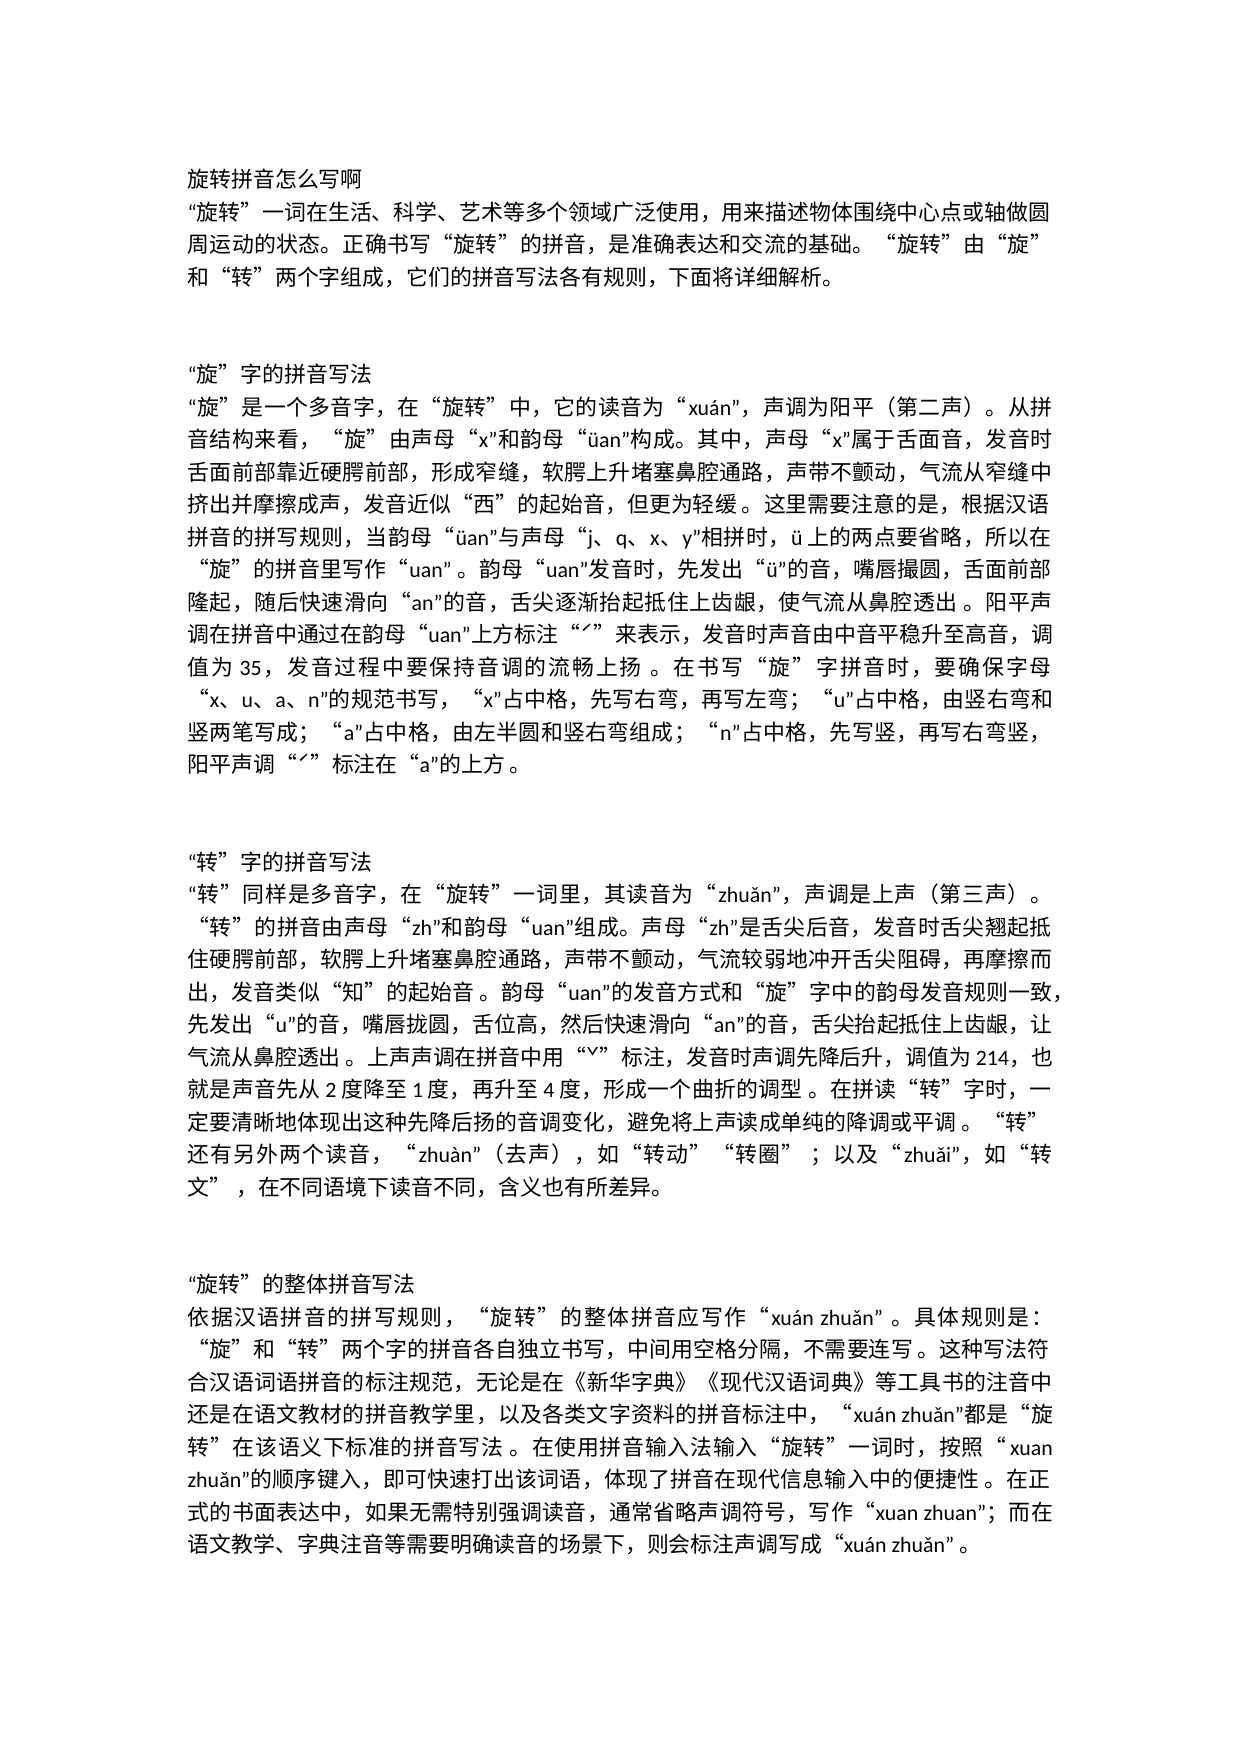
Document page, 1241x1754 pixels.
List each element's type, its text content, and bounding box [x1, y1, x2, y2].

text “旋转”的整体拼音写法 [187, 1267, 1053, 1299]
text “转”字的拼音写法 [187, 844, 1053, 877]
text “旋”字的拼音写法 [187, 357, 1053, 389]
text 依据汉语拼音的拼写规则，“旋转”的整体拼音应写作“xuán zhuǎn” 。具体规则是：“旋”和“转”两个字的拼音各自独立书写，中间用空格分隔，不需要连写 。这种写法符合汉语词语拼音的标注规范，无论是在《新华字典》《现代汉语词典》等工具书的注音中，还是在语文教材的拼音教学里，以及各类文字资料的拼音标注中，“xuán zhuǎn”都是“旋转”在该语义下标准的拼音写法 。在使用拼音输入法输入“旋转”一词时，按照“xuan zhuǎn”的顺序键入，即可快速打出该词语，体现了拼音在现代信息输入中的便捷性 。在正式的书面表达中，如果无需特别强调读音，通常省略声调符号，写作“xuan zhuan”；而在语文教学、字典注音等需要明确读音的场景下，则会标注声调写成“xuán zhuǎn” 。 [187, 1299, 1053, 1559]
text 旋转拼音怎么写啊 [187, 162, 1053, 194]
text “转”同样是多音字，在“旋转”一词里，其读音为“zhuǎn”，声调是上声（第三声）。“转”的拼音由声母“zh”和韵母“uan”组成。声母“zh”是舌尖后音，发音时舌尖翘起抵住硬腭前部，软腭上升堵塞鼻腔通路，声带不颤动，气流较弱地冲开舌尖阻碍，再摩擦而出，发音类似“知”的起始音 。韵母“uan”的发音方式和“旋”字中的韵母发音规则一致，先发出“u”的音，嘴唇拢圆，舌位高，然后快速滑向“an”的音，舌尖抬起抵住上齿龈，让气流从鼻腔透出 。上声声调在拼音中用“ˇ”标注，发音时声调先降后升，调值为214，也就是声音先从2度降至1度，再升至4度，形成一个曲折的调型 。在拼读“转”字时，一定要清晰地体现出这种先降后扬的音调变化，避免将上声读成单纯的降调或平调 。“转”还有另外两个读音，“zhuàn”（去声），如“转动”“转圈” ；以及“zhuǎi”，如“转文” ，在不同语境下读音不同，含义也有所差异。 [187, 877, 1053, 1202]
text “旋转”一词在生活、科学、艺术等多个领域广泛使用，用来描述物体围绕中心点或轴做圆周运动的状态。正确书写“旋转”的拼音，是准确表达和交流的基础。“旋转”由“旋”和“转”两个字组成，它们的拼音写法各有规则，下面将详细解析。 [187, 194, 1053, 292]
text “旋”是一个多音字，在“旋转”中，它的读音为“xuán”，声调为阳平（第二声）。从拼音结构来看，“旋”由声母“x”和韵母“üan”构成。其中，声母“x”属于舌面音，发音时舌面前部靠近硬腭前部，形成窄缝，软腭上升堵塞鼻腔通路，声带不颤动，气流从窄缝中挤出并摩擦成声，发音近似“西”的起始音，但更为轻缓 。这里需要注意的是，根据汉语拼音的拼写规则，当韵母“üan”与声母“j、q、x、y”相拼时，ü上的两点要省略，所以在“旋”的拼音里写作“uan” 。韵母“uan”发音时，先发出“ü”的音，嘴唇撮圆，舌面前部隆起，随后快速滑向“an”的音，舌尖逐渐抬起抵住上齿龈，使气流从鼻腔透出 。阳平声调在拼音中通过在韵母“uan”上方标注“ˊ”来表示，发音时声音由中音平稳升至高音，调值为35，发音过程中要保持音调的流畅上扬 。在书写“旋”字拼音时，要确保字母“x、u、a、n”的规范书写，“x”占中格，先写右弯，再写左弯；“u”占中格，由竖右弯和竖两笔写成；“a”占中格，由左半圆和竖右弯组成；“n”占中格，先写竖，再写右弯竖，阳平声调“ˊ”标注在“a”的上方 。 [187, 389, 1053, 779]
